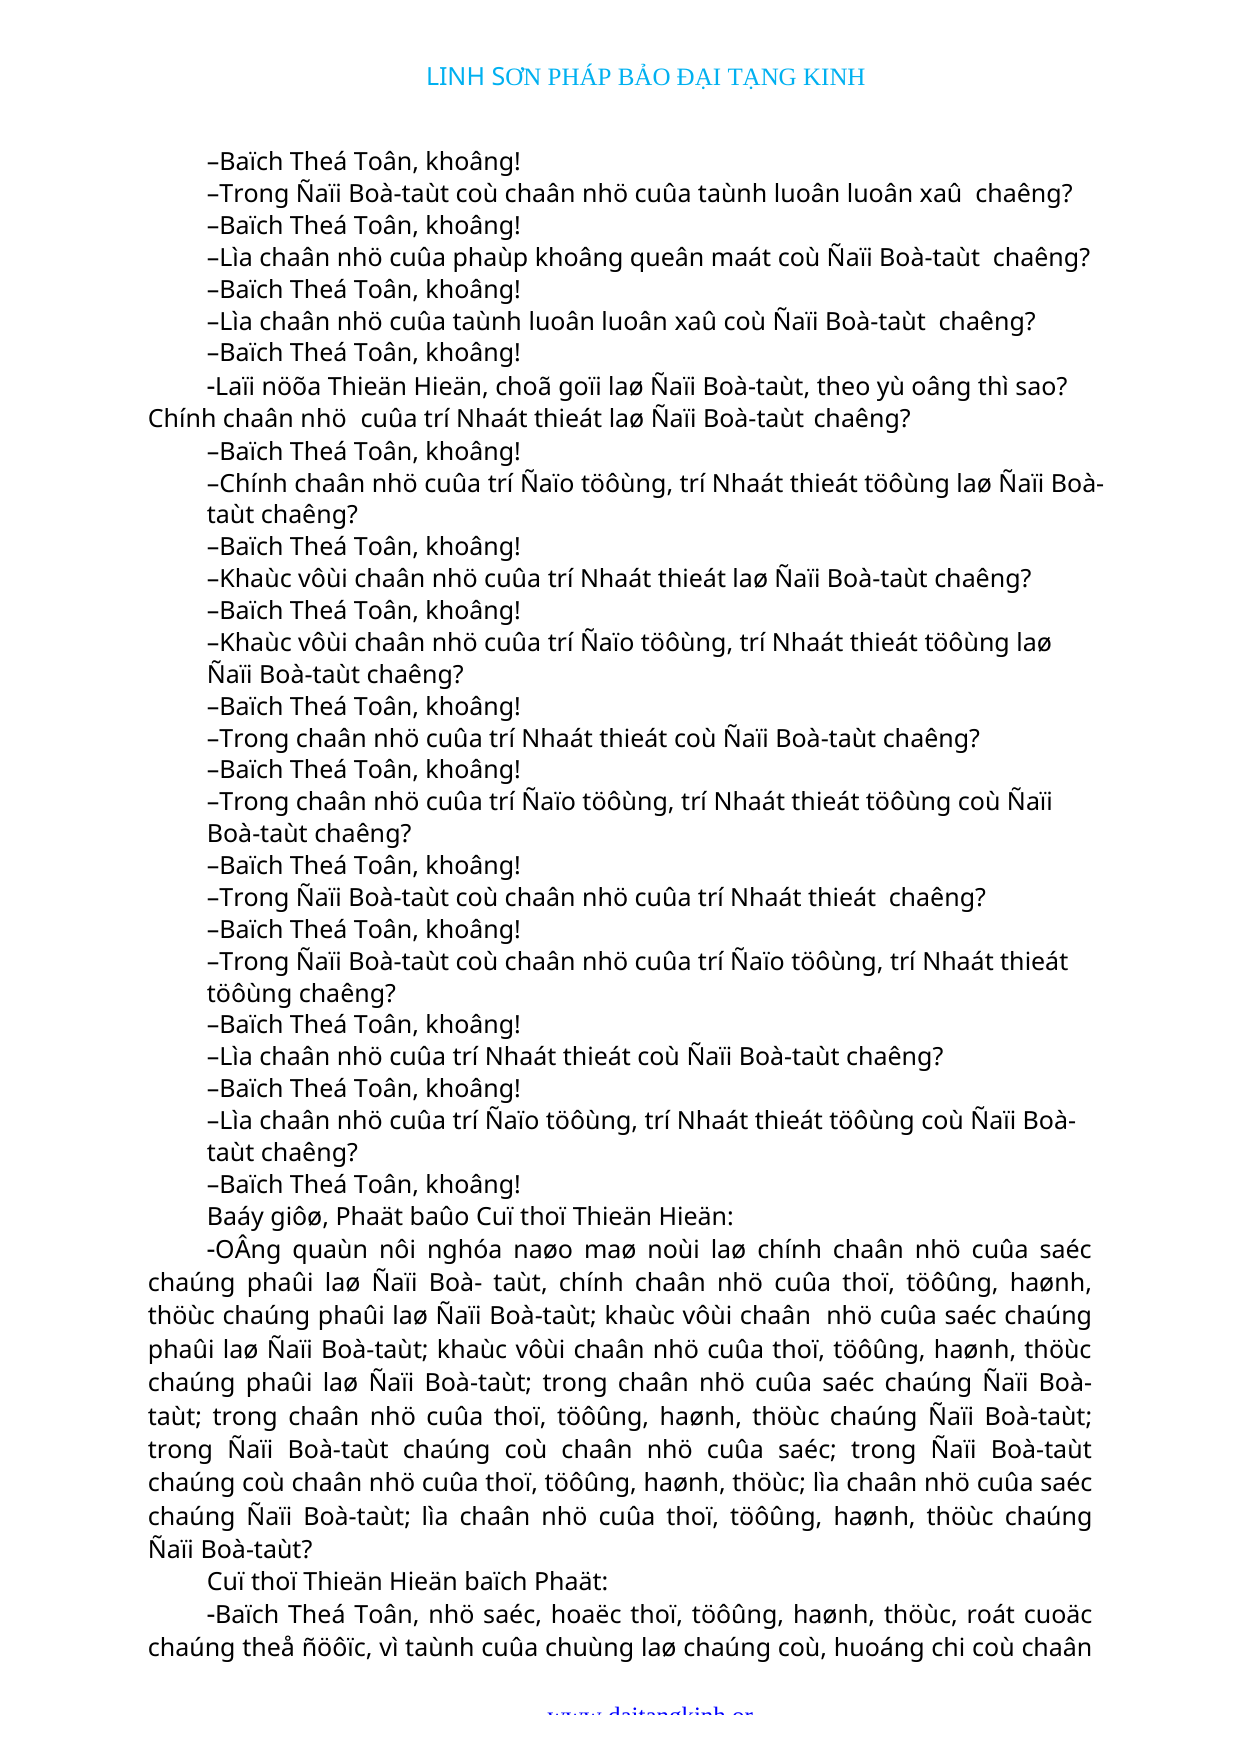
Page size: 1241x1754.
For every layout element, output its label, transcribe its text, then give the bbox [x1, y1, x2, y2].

text –Trong Ñaïi Boà-taùt coù chaân nhö cuûa taùnh luoân luoân xaû chaêng? [207, 177, 1105, 209]
text –Baïch Theá Toân, khoâng! [207, 145, 1105, 177]
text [148, 1597, 1093, 1664]
text –Khaùc vôùi chaân nhö cuûa trí Nhaát thieát laø Ñaïi Boà-taùt chaêng? [207, 562, 1105, 594]
text –Lìa chaân nhö cuûa trí Nhaát thieát coù Ñaïi Boà-taùt chaêng? [207, 1040, 1105, 1072]
text –Baïch Theá Toân, khoâng! [207, 594, 1105, 626]
text –Chính chaân nhö cuûa trí Ñaïo töôùng, trí Nhaát thieát töôùng laø Ñaïi Boà-taùt chaêng? [207, 467, 1105, 530]
text –Baïch Theá Toân, khoâng! [207, 849, 1105, 881]
text OÂng quaùn nôi nghóa naøo maø noùi laø chính chaân nhö cuûa saéc chaúng phaûi laø Ñaïi Boà- taùt, chính chaân nhö cuûa thoï, töôûng, haønh, thöùc chaúng phaûi laø Ñaïi Boà-taùt; khaùc vôùi chaân nhö cuûa saéc chaúng phaûi laø Ñaïi Boà-taùt; khaùc vôùi chaân nhö cuûa thoï, töôûng, haønh, thöùc chaúng phaûi laø Ñaïi Boà-taùt; trong chaân nhö cuûa saéc chaúng Ñaïi Boà-taùt; trong chaân nhö cuûa thoï, töôûng, haønh, thöùc chaúng Ñaïi Boà-taùt; trong Ñaïi Boà-taùt chaúng coù chaân nhö cuûa saéc; trong Ñaïi Boà-taùt chaúng coù chaân nhö cuûa thoï, töôûng, haønh, thöùc; lìa chaân nhö cuûa saéc chaúng Ñaïi Boà-taùt; lìa chaân nhö cuûa thoï, töôûng, haønh, thöùc chaúng Ñaïi Boà-taùt? [148, 1232, 1093, 1566]
text –Khaùc vôùi chaân nhö cuûa trí Ñaïo töôùng, trí Nhaát thieát töôùng laø Ñaïi Boà-taùt chaêng? [207, 626, 1105, 690]
text –Trong chaân nhö cuûa trí Nhaát thieát coù Ñaïi Boà-taùt chaêng? [207, 722, 1105, 753]
text –Baïch Theá Toân, khoâng! [207, 435, 1105, 467]
text –Baïch Theá Toân, khoâng! [207, 1168, 1105, 1200]
text –Baïch Theá Toân, khoâng! [207, 209, 1105, 241]
text –Trong chaân nhö cuûa trí Ñaïo töôùng, trí Nhaát thieát töôùng coù Ñaïi Boà-taùt chaêng? [207, 785, 1105, 849]
text –Baïch Theá Toân, khoâng! [207, 913, 1105, 945]
text –Baïch Theá Toân, khoâng! [207, 530, 1105, 562]
text –Lìa chaân nhö cuûa phaùp khoâng queân maát coù Ñaïi Boà-taùt chaêng? [207, 241, 1105, 273]
text –Baïch Theá Toân, khoâng! [207, 690, 1105, 722]
text –Lìa chaân nhö cuûa taùnh luoân luoân xaû coù Ñaïi Boà-taùt chaêng? [207, 304, 1105, 336]
text –Trong Ñaïi Boà-taùt coù chaân nhö cuûa trí Ñaïo töôùng, trí Nhaát thieát töôùng chaêng? [207, 945, 1105, 1008]
text –Baïch Theá Toân, khoâng! [207, 1008, 1105, 1040]
text –Baïch Theá Toân, khoâng! [207, 753, 1105, 785]
text Cuï thoï Thieän Hieän baïch Phaät: [207, 1566, 1105, 1597]
text –Lìa chaân nhö cuûa trí Ñaïo töôùng, trí Nhaát thieát töôùng coù Ñaïi Boà-taùt chaêng? [207, 1104, 1105, 1168]
text –Baïch Theá Toân, khoâng! [207, 336, 1105, 368]
text –Baïch Theá Toân, khoâng! [207, 1072, 1105, 1104]
text Baáy giôø, Phaät baûo Cuï thoï Thieän Hieän: [207, 1200, 1105, 1232]
text Laïi nöõa Thieän Hieän, choã goïi laø Ñaïi Boà-taùt, theo yù oâng thì sao? Chính chaân nhö cuûa trí Nhaát thieát laø Ñaïi Boà-taùt chaêng? [148, 368, 1083, 435]
text –Baïch Theá Toân, khoâng! [207, 273, 1105, 304]
text –Trong Ñaïi Boà-taùt coù chaân nhö cuûa trí Nhaát thieát chaêng? [207, 881, 1105, 913]
